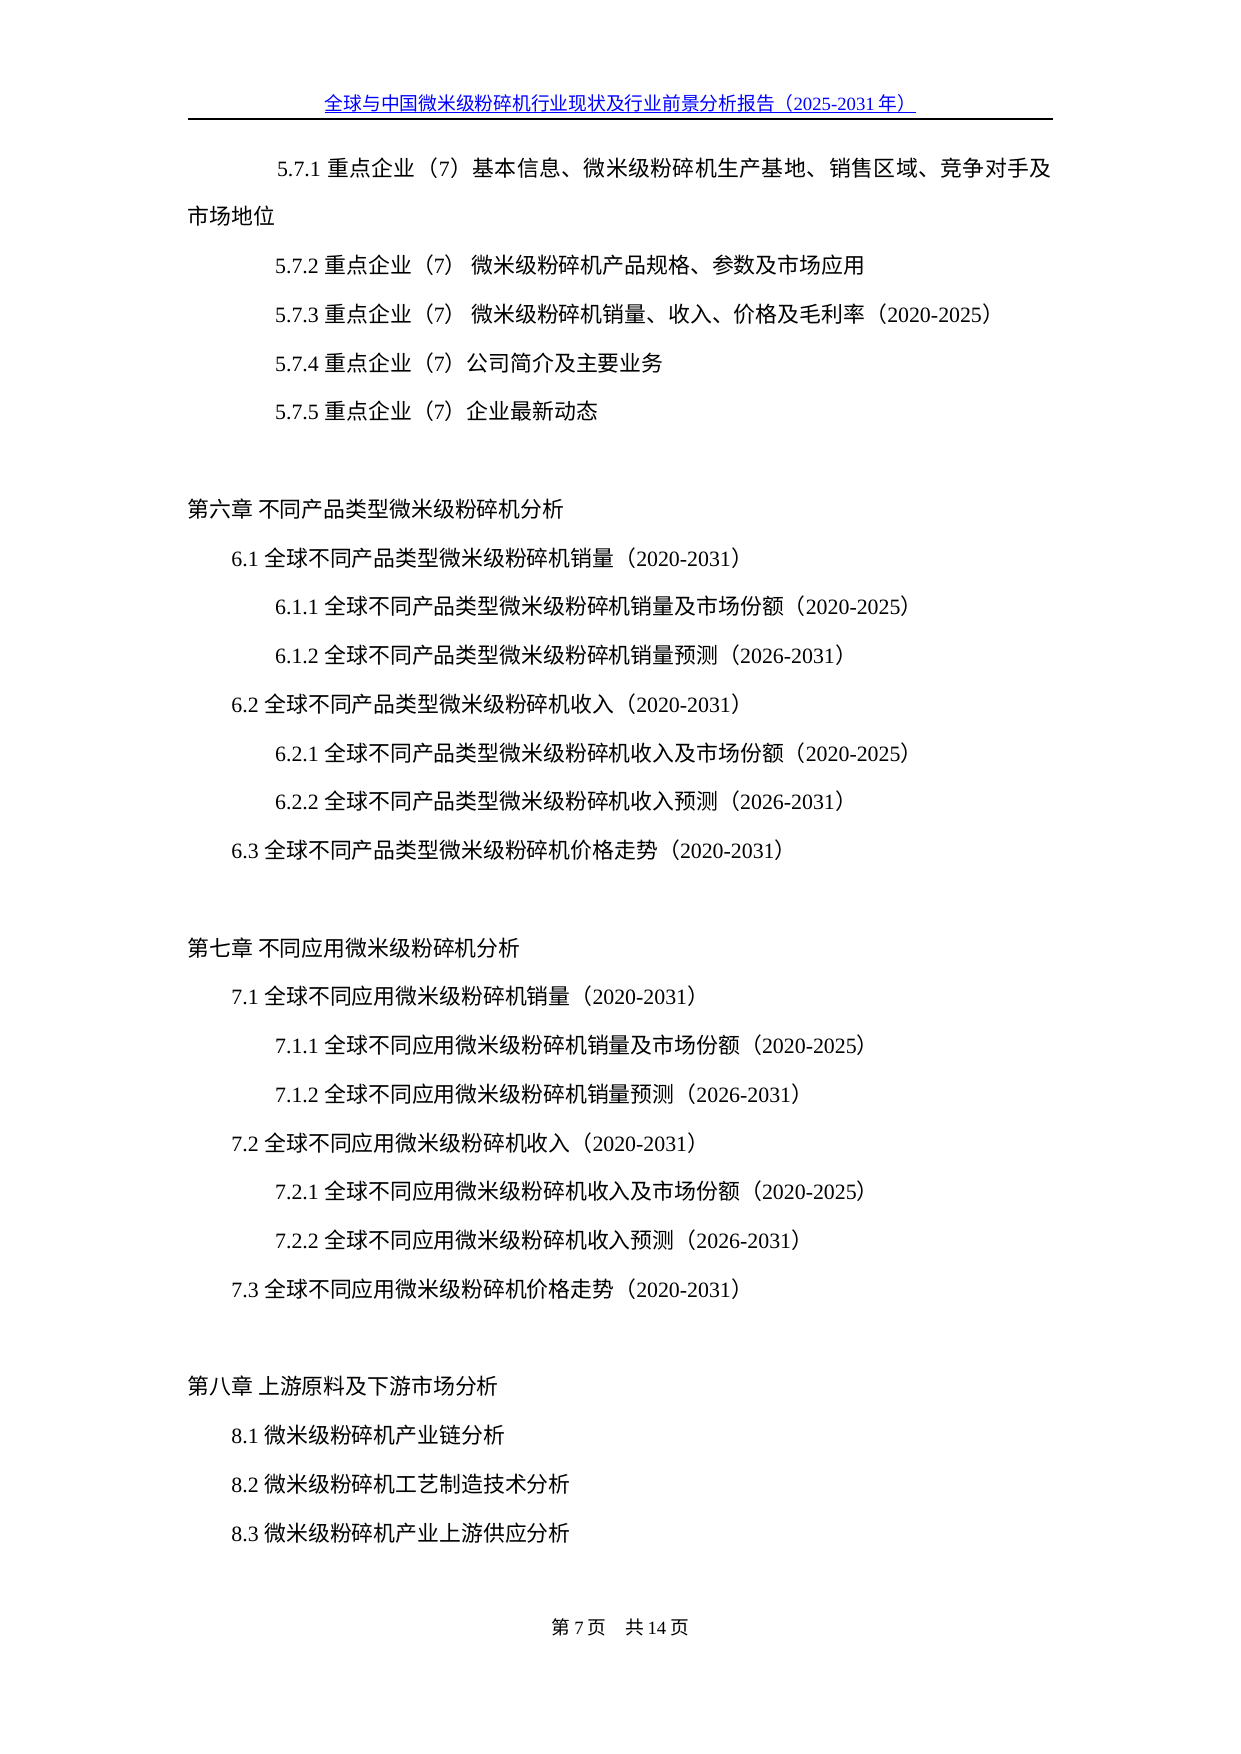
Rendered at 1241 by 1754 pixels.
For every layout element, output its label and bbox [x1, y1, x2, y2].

text [187, 150, 1053, 1548]
